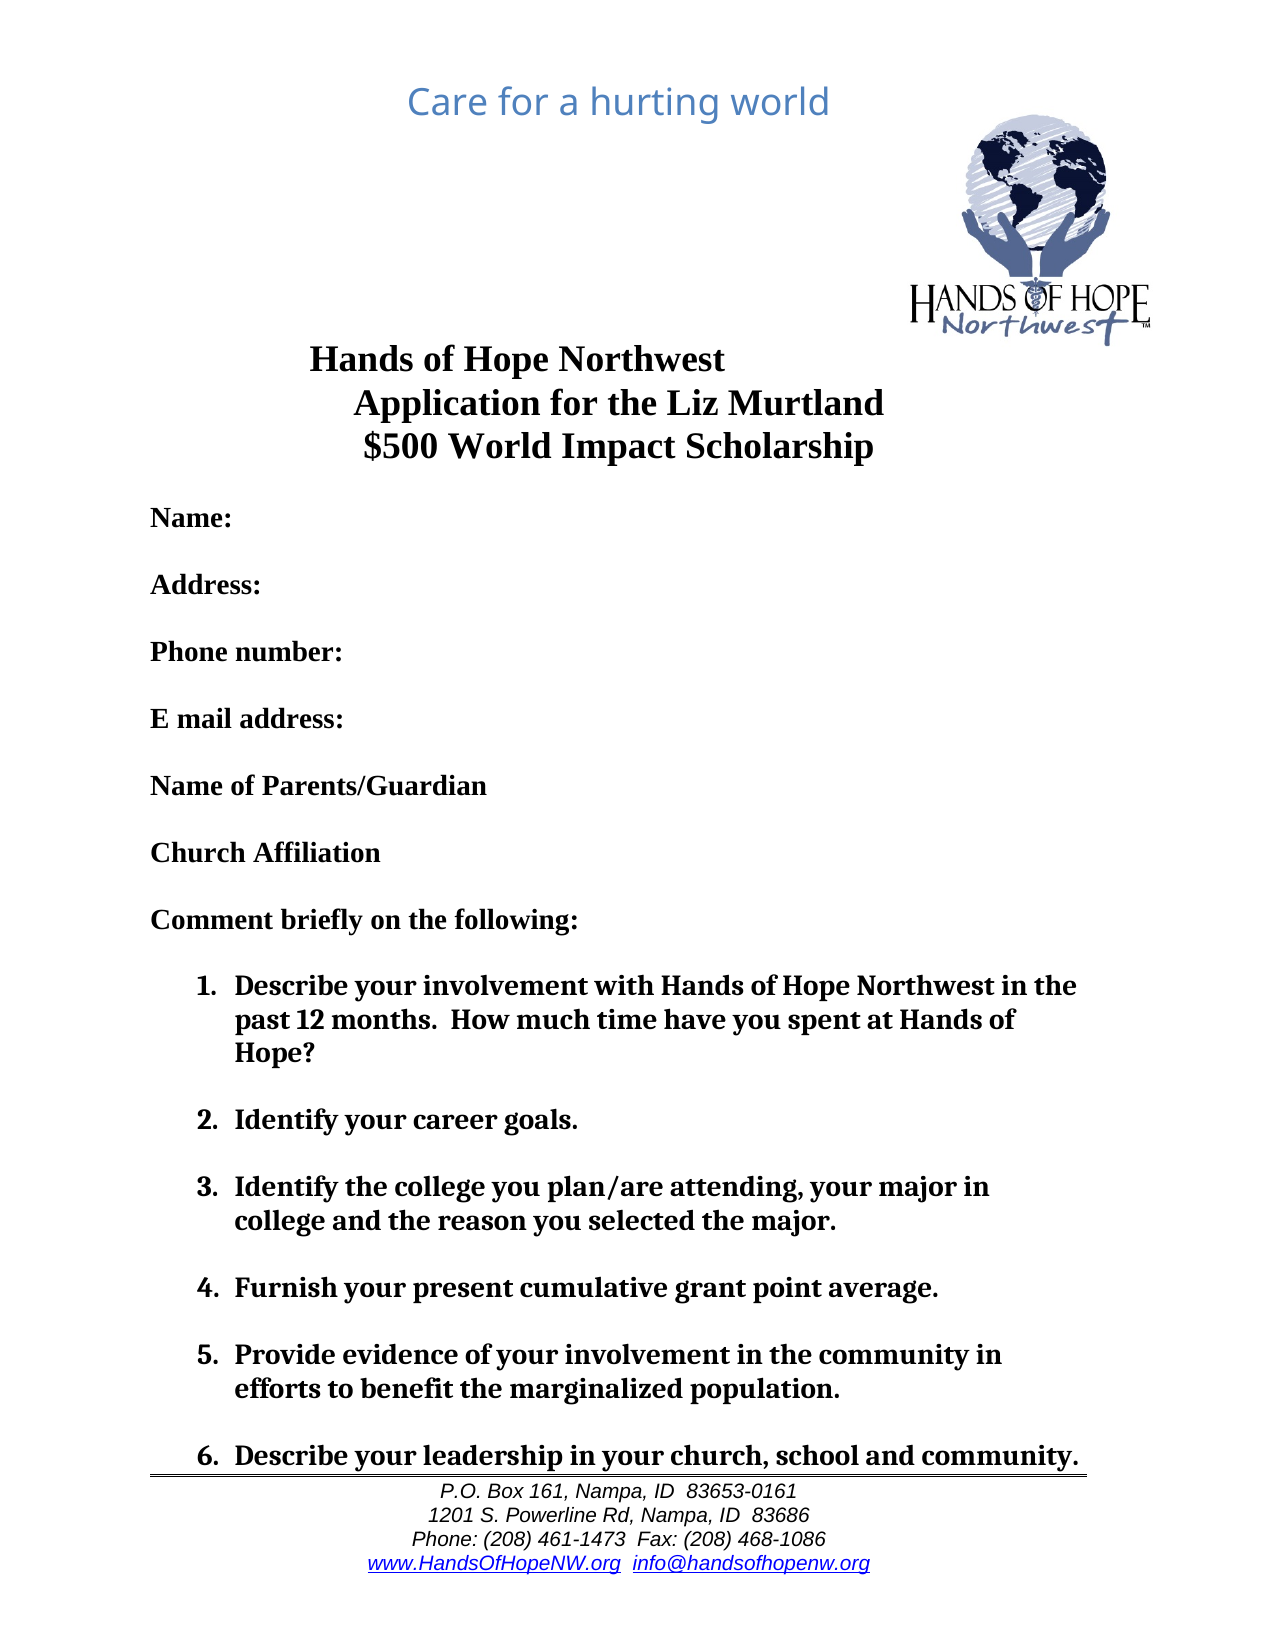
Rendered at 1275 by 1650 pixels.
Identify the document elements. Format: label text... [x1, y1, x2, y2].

text Church Affiliation [150, 835, 1087, 869]
picture [901, 106, 1155, 350]
list Identify your career goals. [197, 1103, 1087, 1137]
list Identify the college you plan/are attending, your major in college and the reason you selected the major. [197, 1171, 1087, 1238]
text $500 World Impact Scholarship [150, 423, 1087, 466]
text Name: [150, 500, 1087, 533]
list Describe your leadership in your church, school and community. [197, 1439, 1087, 1472]
text Comment briefly on the following: [150, 902, 1087, 936]
text E mail address: [150, 701, 1087, 734]
list Describe your involvement with Hands of Hope Northwest in the past 12 months. How much time have you spent at Hands of Hope? [197, 969, 1087, 1070]
list Furnish your present cumulative grant point average. [197, 1271, 1087, 1305]
text Name of Parents/Guardian [150, 768, 1087, 802]
text Application for the Liz Murtland [150, 380, 1087, 423]
text Phone number: [150, 634, 1087, 667]
text Address: [150, 567, 1087, 600]
list Provide evidence of your involvement in the community in efforts to benefit the marginalized population. [197, 1338, 1087, 1405]
text Hands of Hope Northwest [150, 337, 1087, 380]
